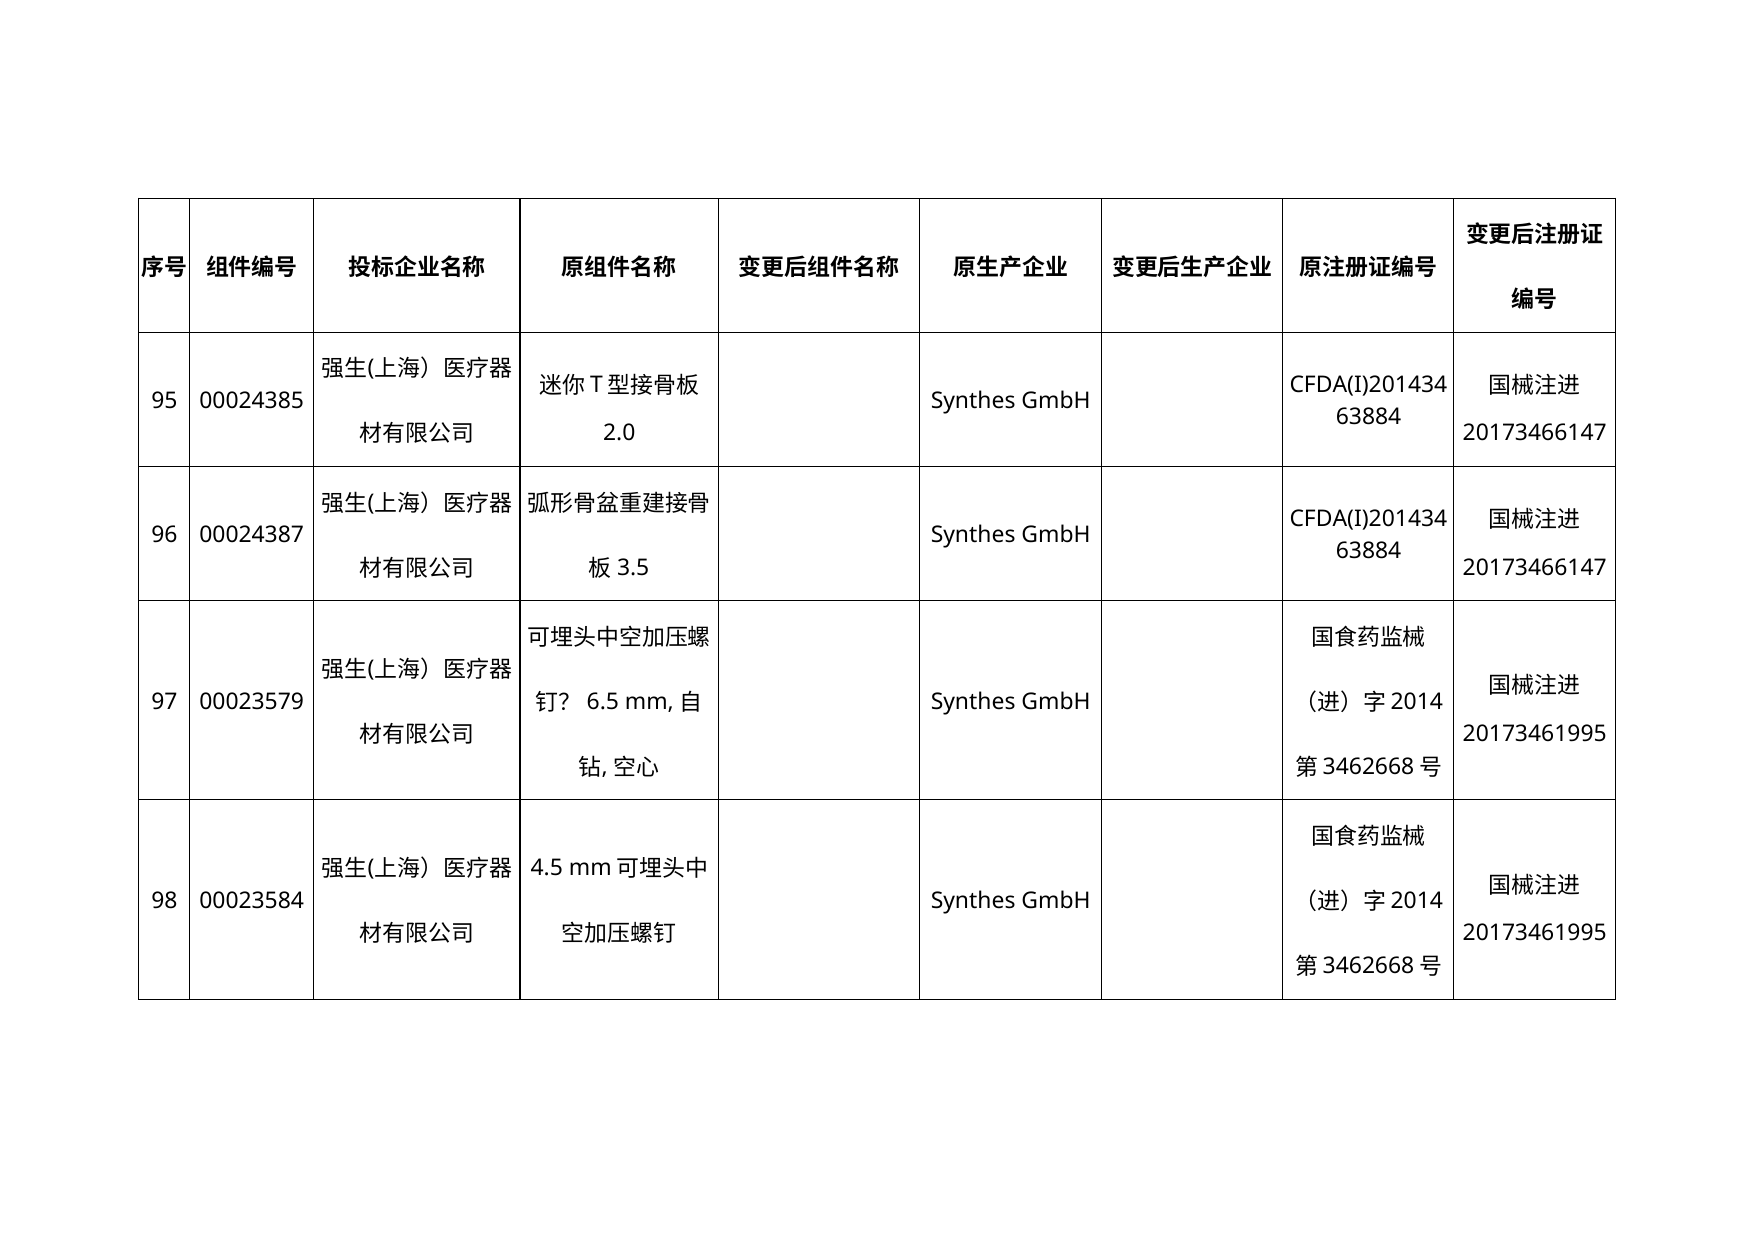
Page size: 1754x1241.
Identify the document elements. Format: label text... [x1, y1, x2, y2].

table_header 原注册证编号 [1283, 199, 1453, 332]
table_cell 98 [139, 800, 189, 998]
table_header 投标企业名称 [314, 199, 519, 332]
table_cell 弧形骨盆重建接骨板 3.5 [521, 467, 718, 600]
table_cell [719, 800, 919, 998]
table_cell 国械注进20173461995 [1454, 800, 1615, 998]
table_header 变更后组件名称 [719, 199, 919, 332]
table_cell 可埋头中空加压螺钉？ 6.5 mm, 自钻, 空心 [521, 601, 718, 799]
table_cell Synthes GmbH [920, 467, 1101, 600]
table_cell 迷你T型接骨板 2.0 [521, 333, 718, 466]
table_cell 00023579 [190, 601, 313, 799]
table_cell [719, 601, 919, 799]
table_cell 国械注进20173466147 [1454, 333, 1615, 466]
table_cell [1102, 467, 1282, 600]
table_cell 强生(上海）医疗器材有限公司 [314, 800, 519, 998]
table_cell 00023584 [190, 800, 313, 998]
table_cell Synthes GmbH [920, 333, 1101, 466]
table_header 组件编号 [190, 199, 313, 332]
table_cell CFDA(I)20143463884 [1283, 467, 1453, 600]
table_header 变更后注册证编号 [1454, 199, 1615, 332]
table_cell 国械注进20173466147 [1454, 467, 1615, 600]
table_cell [719, 333, 919, 466]
table_cell [1102, 333, 1282, 466]
table_cell [1102, 601, 1282, 799]
table_cell Synthes GmbH [920, 800, 1101, 998]
table_header 变更后生产企业 [1102, 199, 1282, 332]
table_cell CFDA(I)20143463884 [1283, 333, 1453, 466]
table_cell 国食药监械（进）字2014第3462668号 [1283, 601, 1453, 799]
table_cell 95 [139, 333, 189, 466]
table_cell 强生(上海）医疗器材有限公司 [314, 333, 519, 466]
table_header 原组件名称 [521, 199, 718, 332]
table_cell 国食药监械（进）字2014第3462668号 [1283, 800, 1453, 998]
table_cell 00024385 [190, 333, 313, 466]
table_cell 4.5 mm可埋头中空加压螺钉 [521, 800, 718, 998]
table_header 序号 [139, 199, 189, 332]
table_cell [1102, 800, 1282, 998]
table_cell 强生(上海）医疗器材有限公司 [314, 467, 519, 600]
table_cell 97 [139, 601, 189, 799]
table_cell 国械注进20173461995 [1454, 601, 1615, 799]
table_cell [719, 467, 919, 600]
table_cell 00024387 [190, 467, 313, 600]
table_cell Synthes GmbH [920, 601, 1101, 799]
table_header 原生产企业 [920, 199, 1101, 332]
table_cell 强生(上海）医疗器材有限公司 [314, 601, 519, 799]
table_cell 96 [139, 467, 189, 600]
